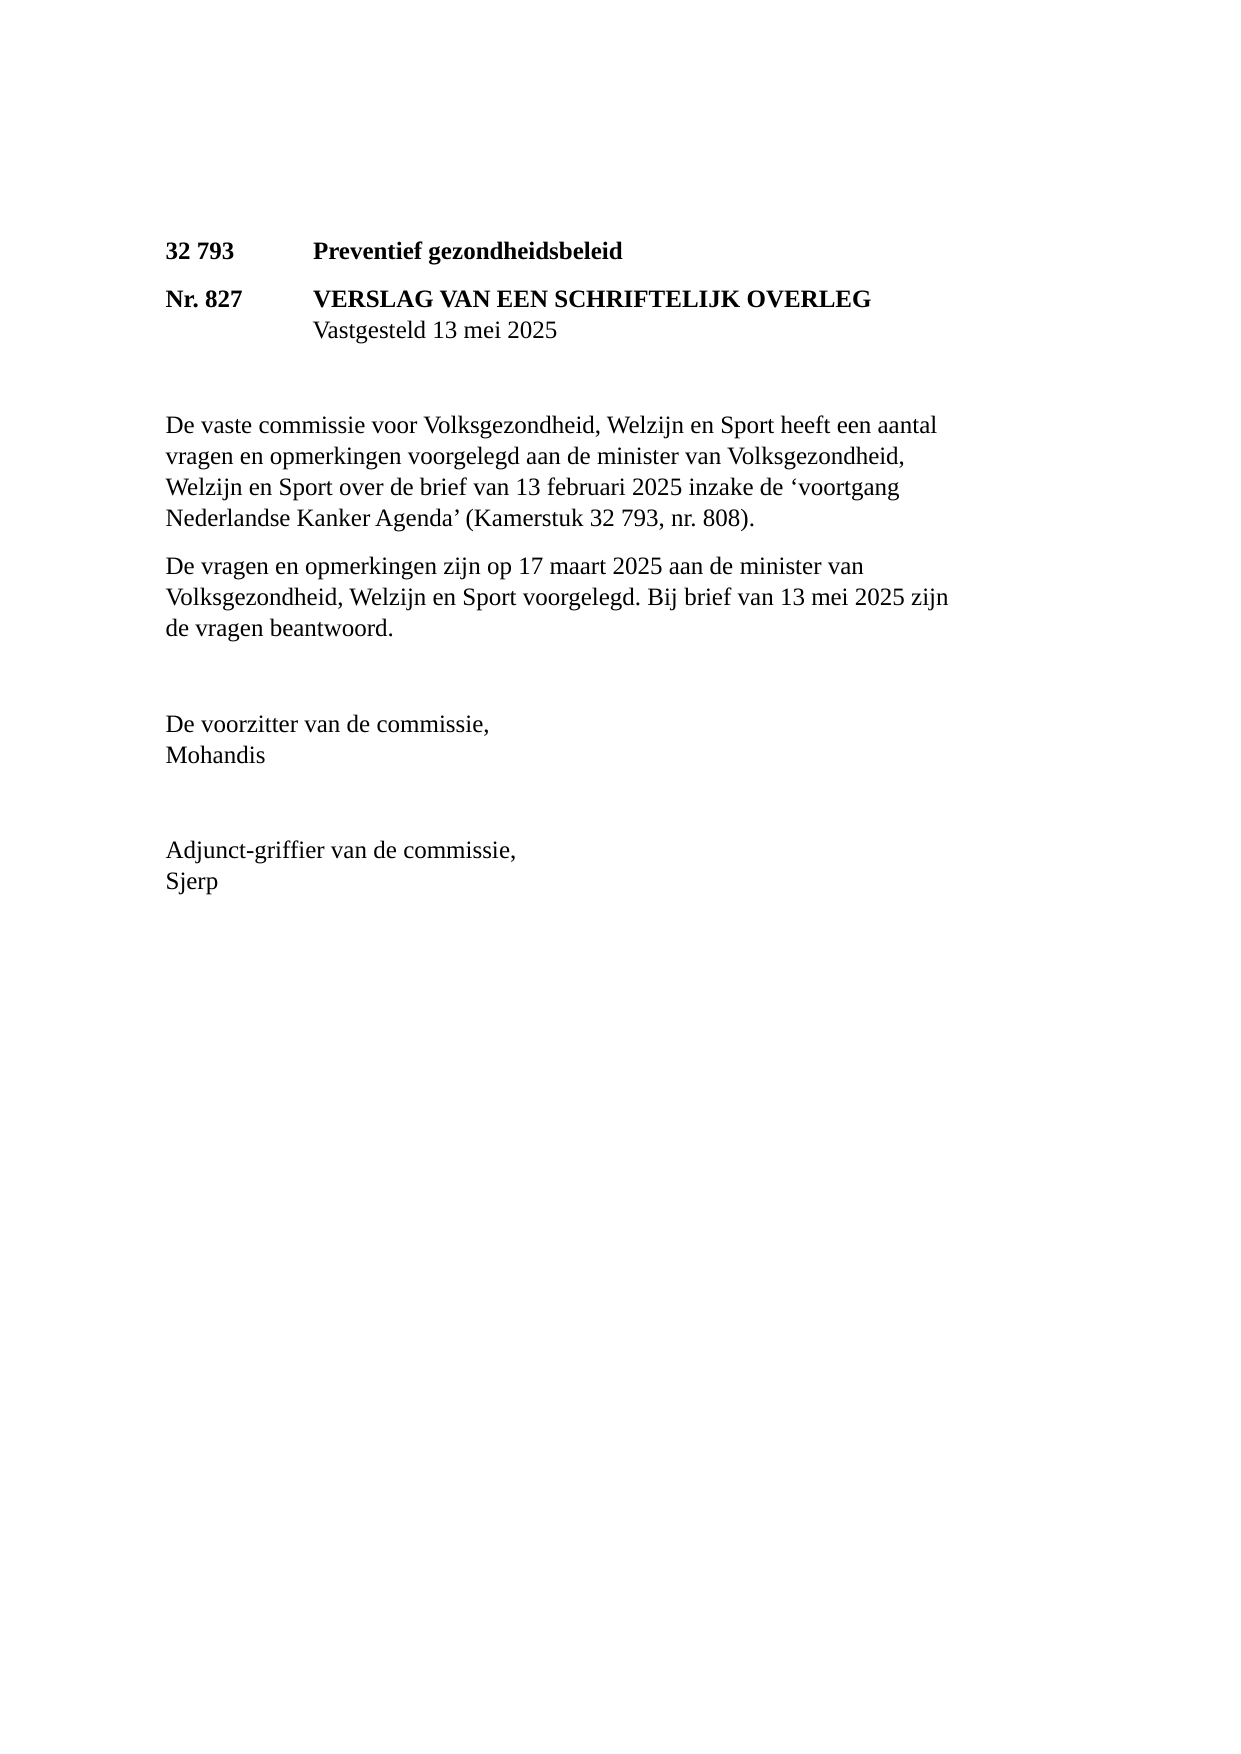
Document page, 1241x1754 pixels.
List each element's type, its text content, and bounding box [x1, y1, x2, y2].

text De vaste commissie voor Volksgezondheid, Welzijn en Sport heeft een aantal vragen en opmerkingen voorgelegd aan de minister van Volksgezondheid, Welzijn en Sport over de brief van 13 februari 2025 inzake de ‘voortgang Nederlandse Kanker Agenda’ (Kamerstuk 32 793, nr. 808). [165, 410, 950, 532]
text Nr. 827 VERSLAG VAN EEN SCHRIFTELIJK OVERLEG Vastgesteld 13 mei 2025 [165, 284, 950, 344]
text 32 793 Preventief gezondheidsbeleid [165, 236, 950, 265]
text De vragen en opmerkingen zijn op 17 maart 2025 aan de minister van Volksgezondheid, Welzijn en Sport voorgelegd. Bij brief van 13 mei 2025 zijn de vragen beantwoord. [165, 551, 950, 642]
text Adjunct-griffier van de commissie, Sjerp [165, 835, 950, 895]
text De voorzitter van de commissie, Mohandis [165, 709, 950, 768]
